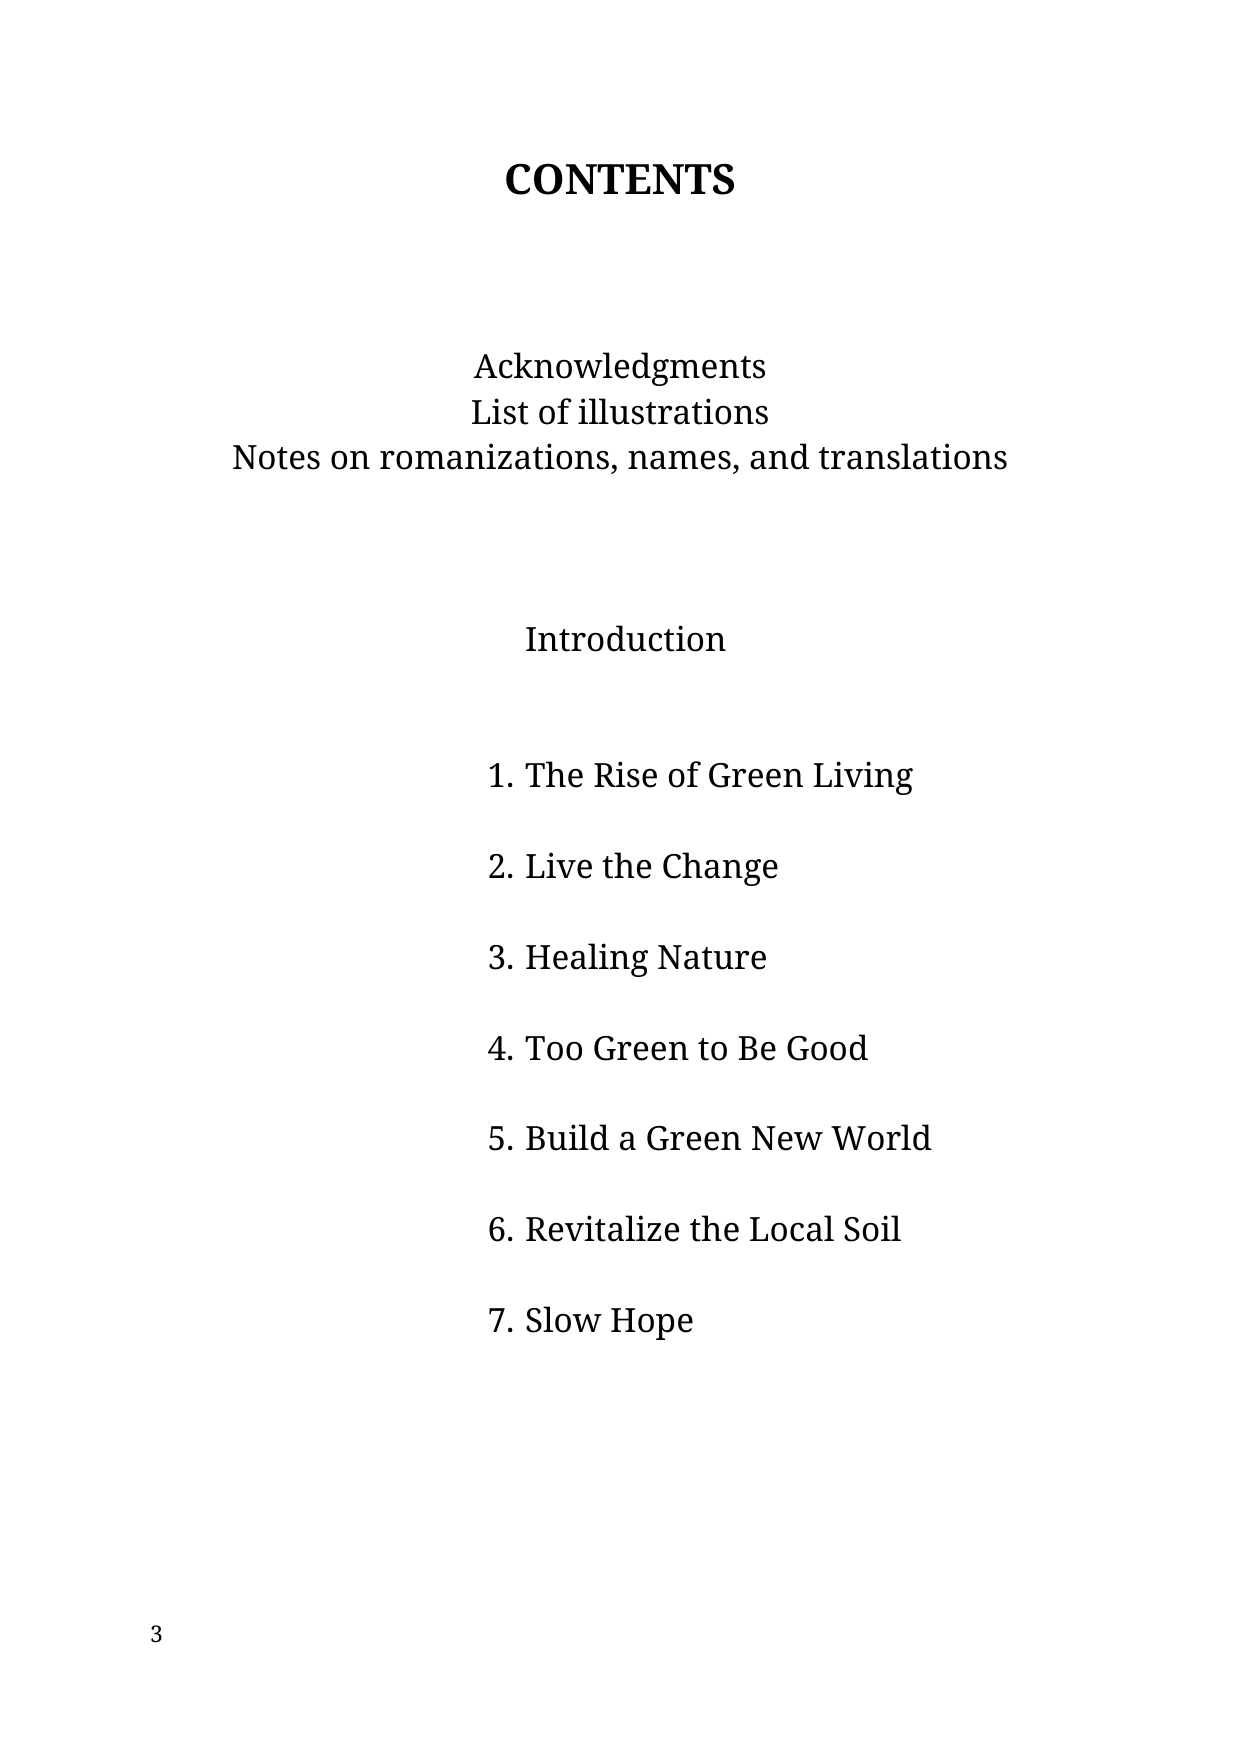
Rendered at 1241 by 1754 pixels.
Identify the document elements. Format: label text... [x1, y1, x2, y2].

list Healing Nature [487, 933, 1090, 979]
text CONTENTS [150, 150, 1090, 207]
list Too Green to Be Good [487, 1024, 1090, 1070]
text Acknowledgments [150, 343, 1090, 388]
list Slow Hope [487, 1297, 1090, 1342]
text Notes on romanizations, names, and translations [150, 434, 1090, 479]
text Introduction [450, 616, 1090, 661]
list Live the Change [487, 843, 1090, 888]
list Revitalize the Local Soil [487, 1206, 1090, 1251]
text List of illustrations [150, 388, 1090, 434]
list The Rise of Green Living [487, 752, 1090, 797]
list Build a Green New World [487, 1115, 1090, 1161]
